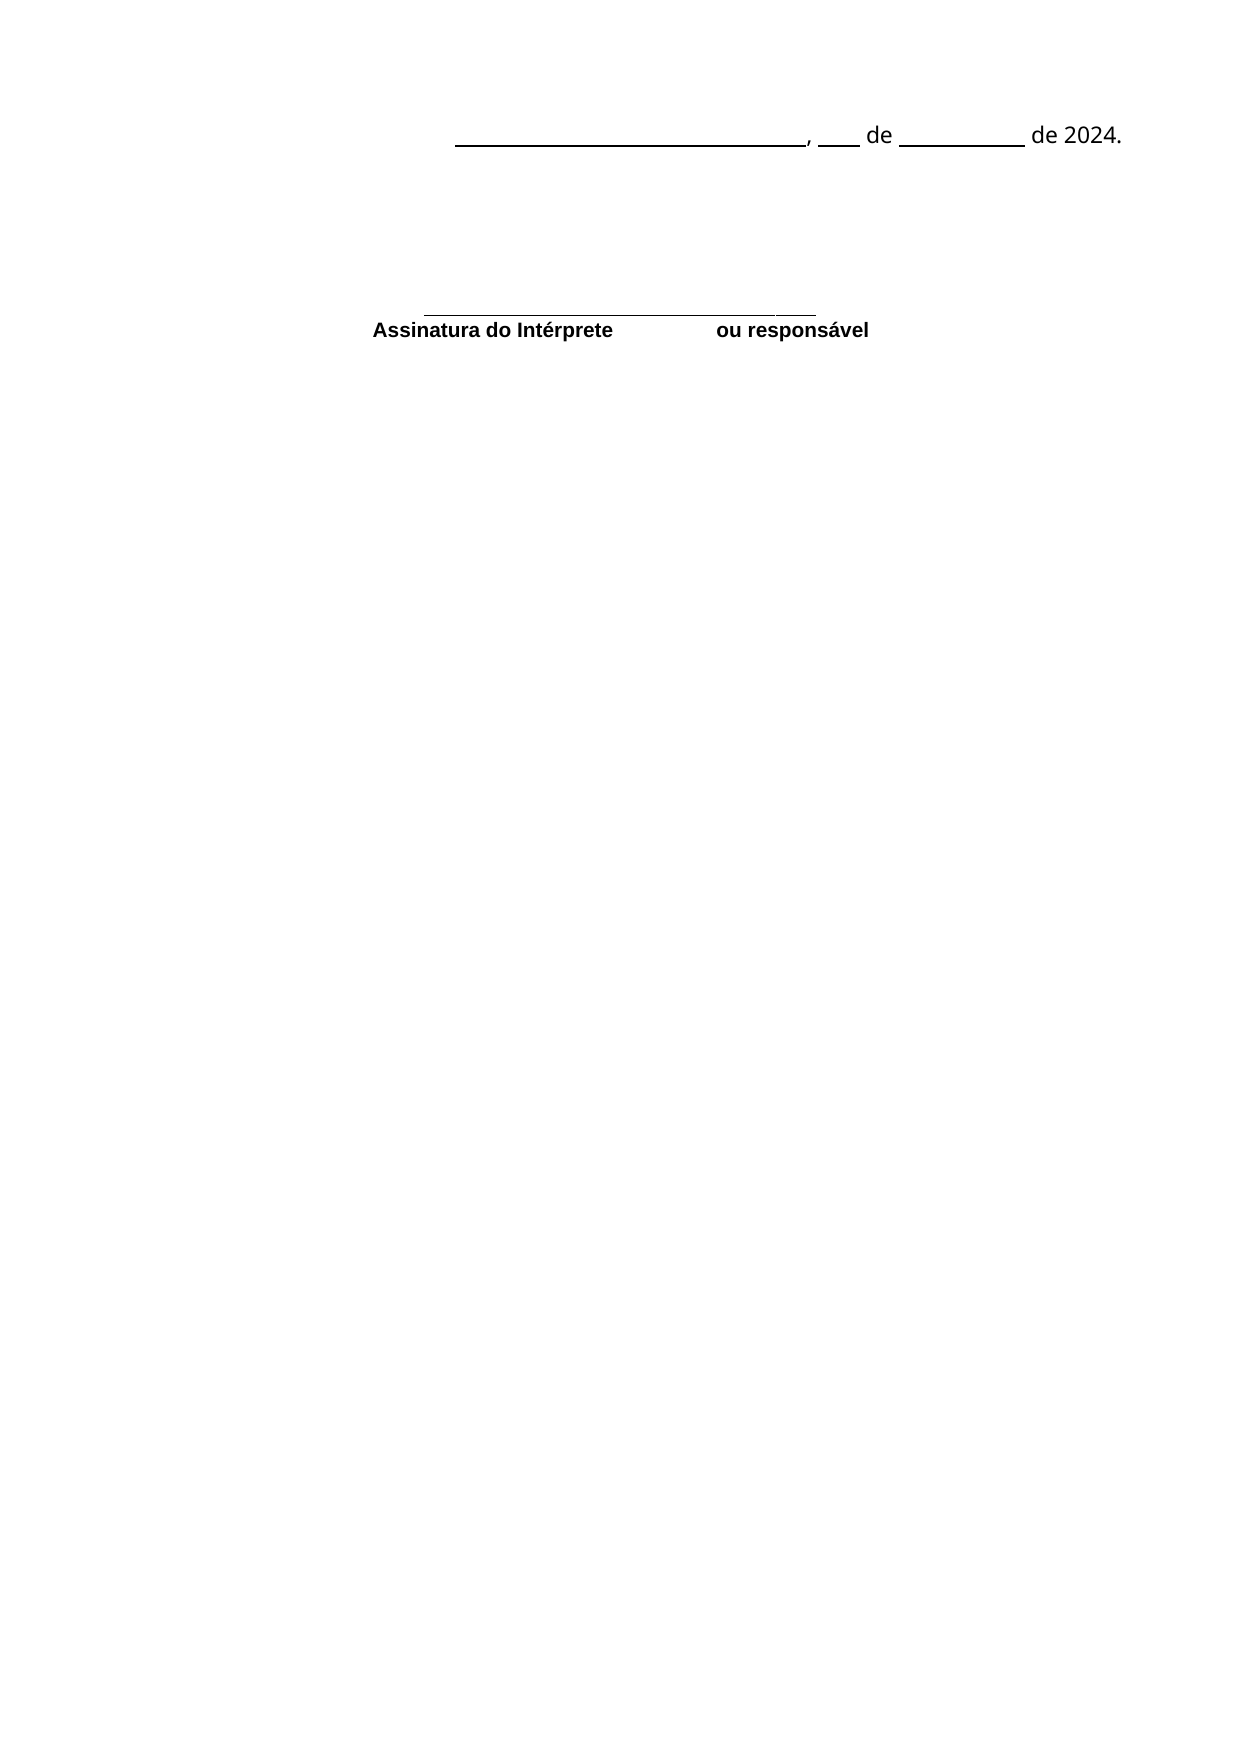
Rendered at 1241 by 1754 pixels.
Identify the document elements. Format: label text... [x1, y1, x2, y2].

text , de de 2024. [118, 119, 1122, 150]
subtitle Assinatura do Intérprete ou responsável [118, 315, 1123, 342]
